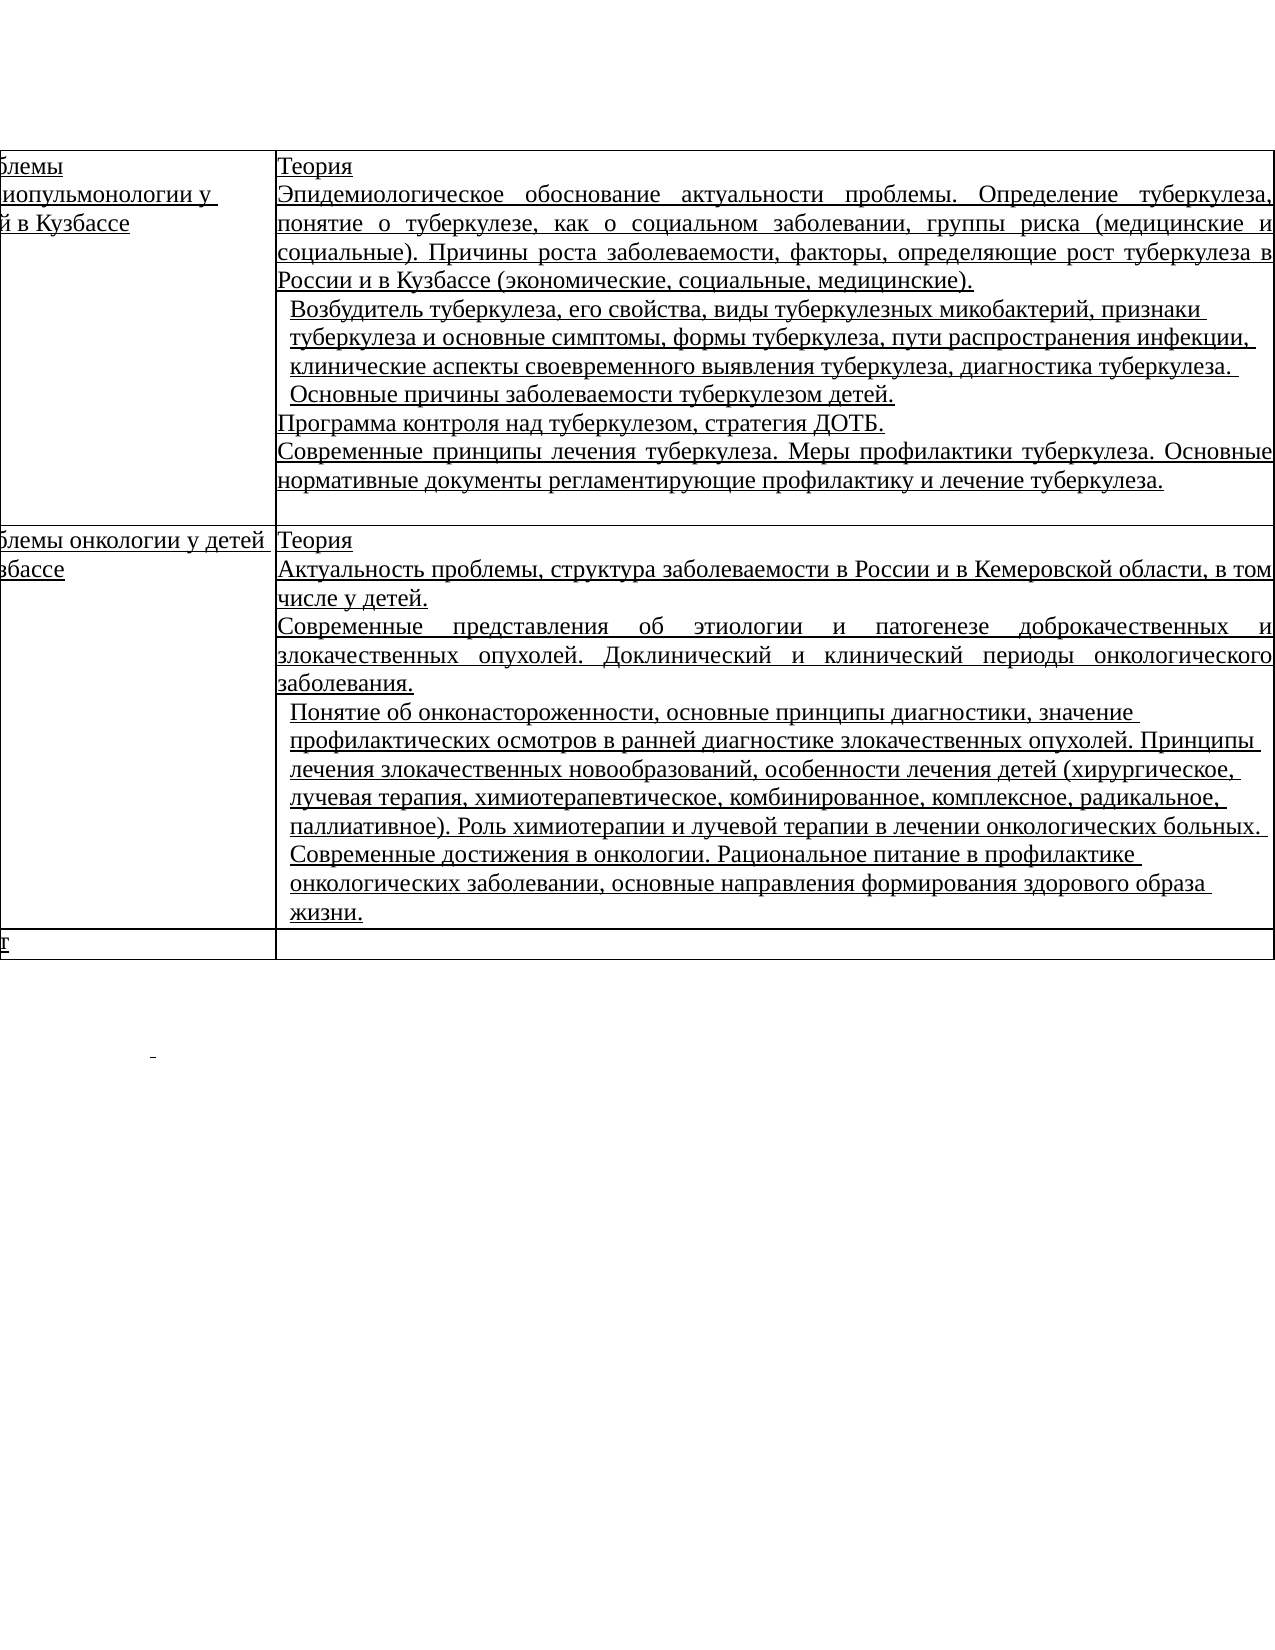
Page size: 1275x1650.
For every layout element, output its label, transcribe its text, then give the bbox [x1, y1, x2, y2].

table_cell Зачет [1, 930, 275, 959]
table_cell Теория Актуальность проблемы, структура заболеваемости в России и в Кемеровской области, в том числе у детей. Современные представления об этиологии и патогенезе доброкачественных и злокачественных опухолей. Доклинический и клинический периоды онкологического заболевания. Понятие об онконастороженности, основные принципы диагностики, значение профилактических осмотров в ранней диагностике злокачественных опухолей. Принципы лечения злокачественных новообразований, особенности лечения детей (хирургическое, лучевая терапия, химиотерапевтическое, комбинированное, комплексное, радикальное, паллиативное). Роль химиотерапии и лучевой терапии в лечении онкологических больных. Современные достижения в онкологии. Рациональное питание в профилактике онкологических заболевании, основные направления формирования здорового образа жизни. [277, 581, 1273, 636]
table_cell Теория Эпидемиологическое обоснование актуальности проблемы. Определение туберкулеза, понятие о туберкулезе, как о социальном заболевании, группы риска (медицинские и социальные). Причины роста заболеваемости, факторы, определяющие рост туберкулеза в России и в Кузбассе (экономические, социальные, медицинские). Возбудитель туберкулеза, его свойства, виды туберкулезных микобактерий, признаки туберкулеза и основные симптомы, формы туберкулеза, пути распространения инфекции, клинические аспекты своевременного выявления туберкулеза, диагностика туберкулеза. Основные причины заболеваемости туберкулезом детей. Программа контроля над туберкулезом, стратегия ДОТБ. Современные принципы лечения туберкулеза. Меры профилактики туберкулеза. Основные нормативные документы регламентирующие профилактику и лечение туберкулеза. [277, 463, 1273, 524]
table_cell [277, 930, 1273, 959]
table_cell Проблемы фтизиопульмонологии у детей в Кузбассе [1, 151, 275, 524]
table_cell Проблемы онкологии у детей в Кузбассе [1, 526, 275, 928]
table_cell Теория Актуальность проблемы, структура заболеваемости в России и в Кемеровской области, в том числе у детей. Современные представления об этиологии и патогенезе доброкачественных и злокачественных опухолей. Доклинический и клинический периоды онкологического заболевания. Понятие об онконастороженности, основные принципы диагностики, значение профилактических осмотров в ранней диагностике злокачественных опухолей. Принципы лечения злокачественных новообразований, особенности лечения детей (хирургическое, лучевая терапия, химиотерапевтическое, комбинированное, комплексное, радикальное, паллиативное). Роль химиотерапии и лучевой терапии в лечении онкологических больных. Современные достижения в онкологии. Рациональное питание в профилактике онкологических заболевании, основные направления формирования здорового образа жизни. [277, 666, 1273, 928]
table_cell Теория Эпидемиологическое обоснование актуальности проблемы. Определение туберкулеза, понятие о туберкулезе, как о социальном заболевании, группы риска (медицинские и социальные). Причины роста заболеваемости, факторы, определяющие рост туберкулеза в России и в Кузбассе (экономические, социальные, медицинские). Возбудитель туберкулеза, его свойства, виды туберкулезных микобактерий, признаки туберкулеза и основные симптомы, формы туберкулеза, пути распространения инфекции, клинические аспекты своевременного выявления туберкулеза, диагностика туберкулеза. Основные причины заболеваемости туберкулезом детей. Программа контроля над туберкулезом, стратегия ДОТБ. Современные принципы лечения туберкулеза. Меры профилактики туберкулеза. Основные нормативные документы регламентирующие профилактику и лечение туберкулеза. [277, 151, 1273, 204]
table_cell Теория Эпидемиологическое обоснование актуальности проблемы. Определение туберкулеза, понятие о туберкулезе, как о социальном заболевании, группы риска (медицинские и социальные). Причины роста заболеваемости, факторы, определяющие рост туберкулеза в России и в Кузбассе (экономические, социальные, медицинские). Возбудитель туберкулеза, его свойства, виды туберкулезных микобактерий, признаки туберкулеза и основные симптомы, формы туберкулеза, пути распространения инфекции, клинические аспекты своевременного выявления туберкулеза, диагностика туберкулеза. Основные причины заболеваемости туберкулезом детей. Программа контроля над туберкулезом, стратегия ДОТБ. Современные принципы лечения туберкулеза. Меры профилактики туберкулеза. Основные нормативные документы регламентирующие профилактику и лечение туберкулеза. [277, 263, 1273, 461]
table_cell Теория Актуальность проблемы, структура заболеваемости в России и в Кемеровской области, в том числе у детей. Современные представления об этиологии и патогенезе доброкачественных и злокачественных опухолей. Доклинический и клинический периоды онкологического заболевания. Понятие об онконастороженности, основные принципы диагностики, значение профилактических осмотров в ранней диагностике злокачественных опухолей. Принципы лечения злокачественных новообразований, особенности лечения детей (хирургическое, лучевая терапия, химиотерапевтическое, комбинированное, комплексное, радикальное, паллиативное). Роль химиотерапии и лучевой терапии в лечении онкологических больных. Современные достижения в онкологии. Рациональное питание в профилактике онкологических заболевании, основные направления формирования здорового образа жизни. [277, 526, 1273, 579]
